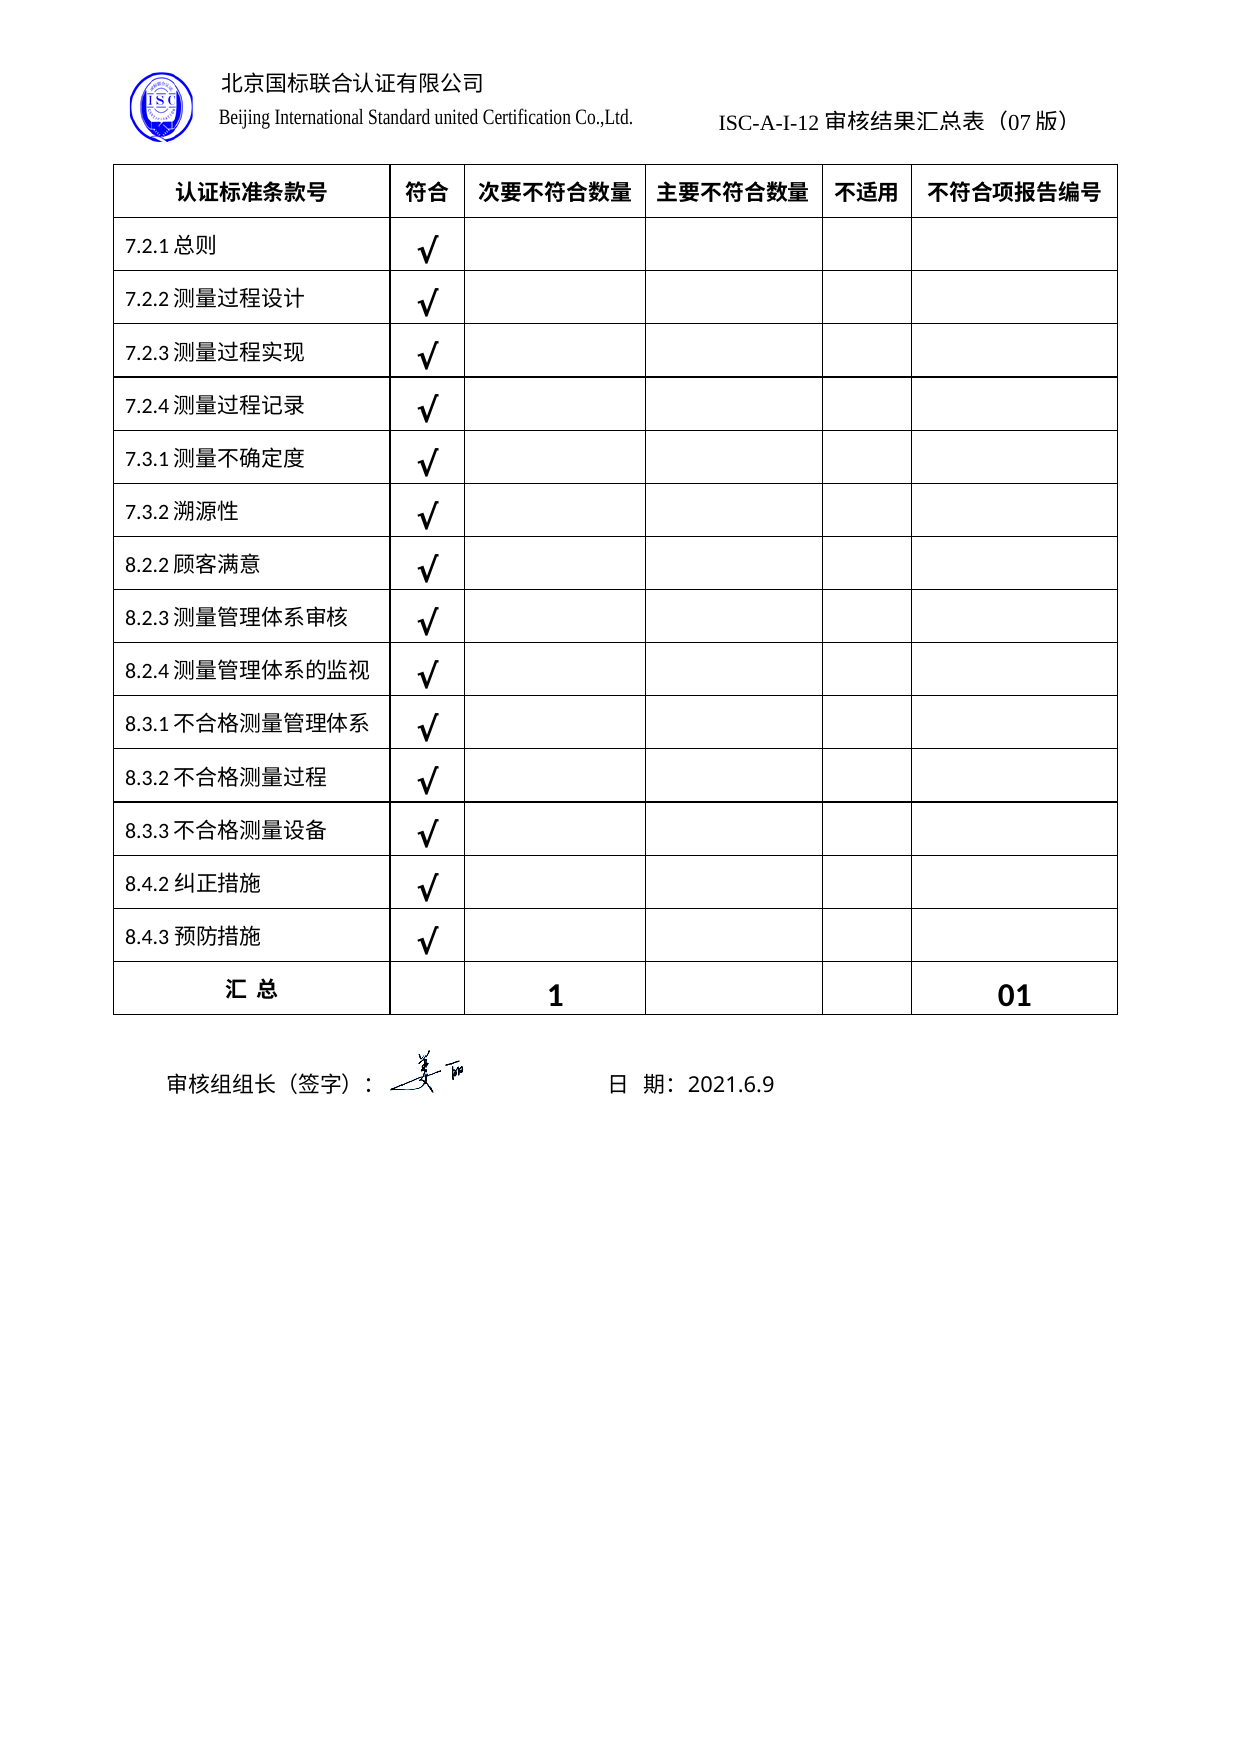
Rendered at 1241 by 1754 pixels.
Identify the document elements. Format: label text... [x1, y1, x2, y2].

table_cell [465, 378, 645, 429]
table_cell 汇 总 [114, 962, 389, 1014]
table_cell [465, 909, 645, 961]
table_cell [912, 271, 1117, 323]
table_cell [823, 271, 911, 323]
table_cell [912, 431, 1117, 483]
table_cell [912, 696, 1117, 748]
table_header 不适用 [823, 165, 911, 217]
table_cell [465, 856, 645, 908]
picture [129, 72, 192, 141]
table_cell [823, 378, 911, 429]
table_cell 1 [465, 962, 645, 1014]
table_cell [465, 431, 645, 483]
table_cell √ [391, 218, 464, 270]
table_cell [912, 590, 1117, 642]
table_cell [912, 218, 1117, 270]
table_cell 7.2.1总则 [114, 218, 389, 270]
table_cell [912, 749, 1117, 801]
table_cell √ [391, 803, 464, 854]
table_cell [823, 962, 911, 1014]
table_cell [912, 803, 1117, 854]
table_header 符合 [391, 165, 464, 217]
table_cell [823, 537, 911, 589]
table_cell [912, 378, 1117, 429]
table_cell [465, 218, 645, 270]
table_cell 8.2.4测量管理体系的监视 [114, 643, 389, 695]
table_cell [646, 378, 822, 429]
table_cell [465, 271, 645, 323]
table_cell [912, 537, 1117, 589]
table_cell [823, 856, 911, 908]
table_cell 8.3.2不合格测量过程 [114, 749, 389, 801]
table_cell [465, 803, 645, 854]
picture [390, 1047, 476, 1093]
table_cell 7.3.1测量不确定度 [114, 431, 389, 483]
table_cell √ [391, 696, 464, 748]
table_cell √ [391, 378, 464, 429]
table_cell [823, 696, 911, 748]
table_cell 7.2.4测量过程记录 [114, 378, 389, 429]
table_cell √ [391, 537, 464, 589]
table_cell [646, 856, 822, 908]
table_cell [823, 749, 911, 801]
table_cell √ [391, 431, 464, 483]
table_cell [823, 324, 911, 376]
table_cell 7.2.3测量过程实现 [114, 324, 389, 376]
table_cell 01 [912, 962, 1117, 1014]
table_cell [646, 537, 822, 589]
table_cell √ [391, 271, 464, 323]
table_cell [646, 431, 822, 483]
table_cell [823, 431, 911, 483]
table_cell [646, 590, 822, 642]
table_cell 8.4.3 预防措施 [114, 909, 389, 961]
table_header 认证标准条款号 [114, 165, 389, 217]
table_cell [646, 749, 822, 801]
table_cell 7.2.2测量过程设计 [114, 271, 389, 323]
table_cell [823, 643, 911, 695]
table_cell √ [391, 909, 464, 961]
table_cell [465, 537, 645, 589]
table_cell [912, 484, 1117, 536]
table_cell 8.4.2 纠正措施 [114, 856, 389, 908]
table_cell [646, 484, 822, 536]
table_cell [646, 803, 822, 854]
table_cell [646, 909, 822, 961]
table_cell [823, 590, 911, 642]
table_cell [465, 590, 645, 642]
table_cell [391, 962, 464, 1014]
table_cell [465, 643, 645, 695]
table_cell 8.3.1不合格测量管理体系 [114, 696, 389, 748]
table_cell [912, 909, 1117, 961]
table_cell 8.3.3不合格测量设备 [114, 803, 389, 854]
table_cell √ [391, 324, 464, 376]
table_cell √ [391, 590, 464, 642]
table_cell [823, 484, 911, 536]
table_cell [823, 909, 911, 961]
table_cell √ [391, 484, 464, 536]
table_cell 8.2.2顾客满意 [114, 537, 389, 589]
table_cell [912, 643, 1117, 695]
table_cell [465, 484, 645, 536]
table_header 次要不符合数量 [465, 165, 645, 217]
table_cell √ [391, 749, 464, 801]
table_cell [646, 696, 822, 748]
table_cell √ [391, 856, 464, 908]
table_cell [646, 271, 822, 323]
table_cell √ [391, 643, 464, 695]
table_cell [465, 696, 645, 748]
table_cell [465, 749, 645, 801]
table_cell 8.2.3测量管理体系审核 [114, 590, 389, 642]
table_cell [646, 643, 822, 695]
table_cell [646, 218, 822, 270]
text 审核组组长（签字）： 日 期：2021.6.9 [123, 1047, 1108, 1112]
table_cell [646, 324, 822, 376]
table_cell [823, 803, 911, 854]
table_cell [646, 962, 822, 1014]
table_header 不符合项报告编号 [912, 165, 1117, 217]
table_cell 7.3.2溯源性 [114, 484, 389, 536]
table_cell [912, 856, 1117, 908]
table_header 主要不符合数量 [646, 165, 822, 217]
table_cell [912, 324, 1117, 376]
table_cell [465, 324, 645, 376]
table_cell [823, 218, 911, 270]
